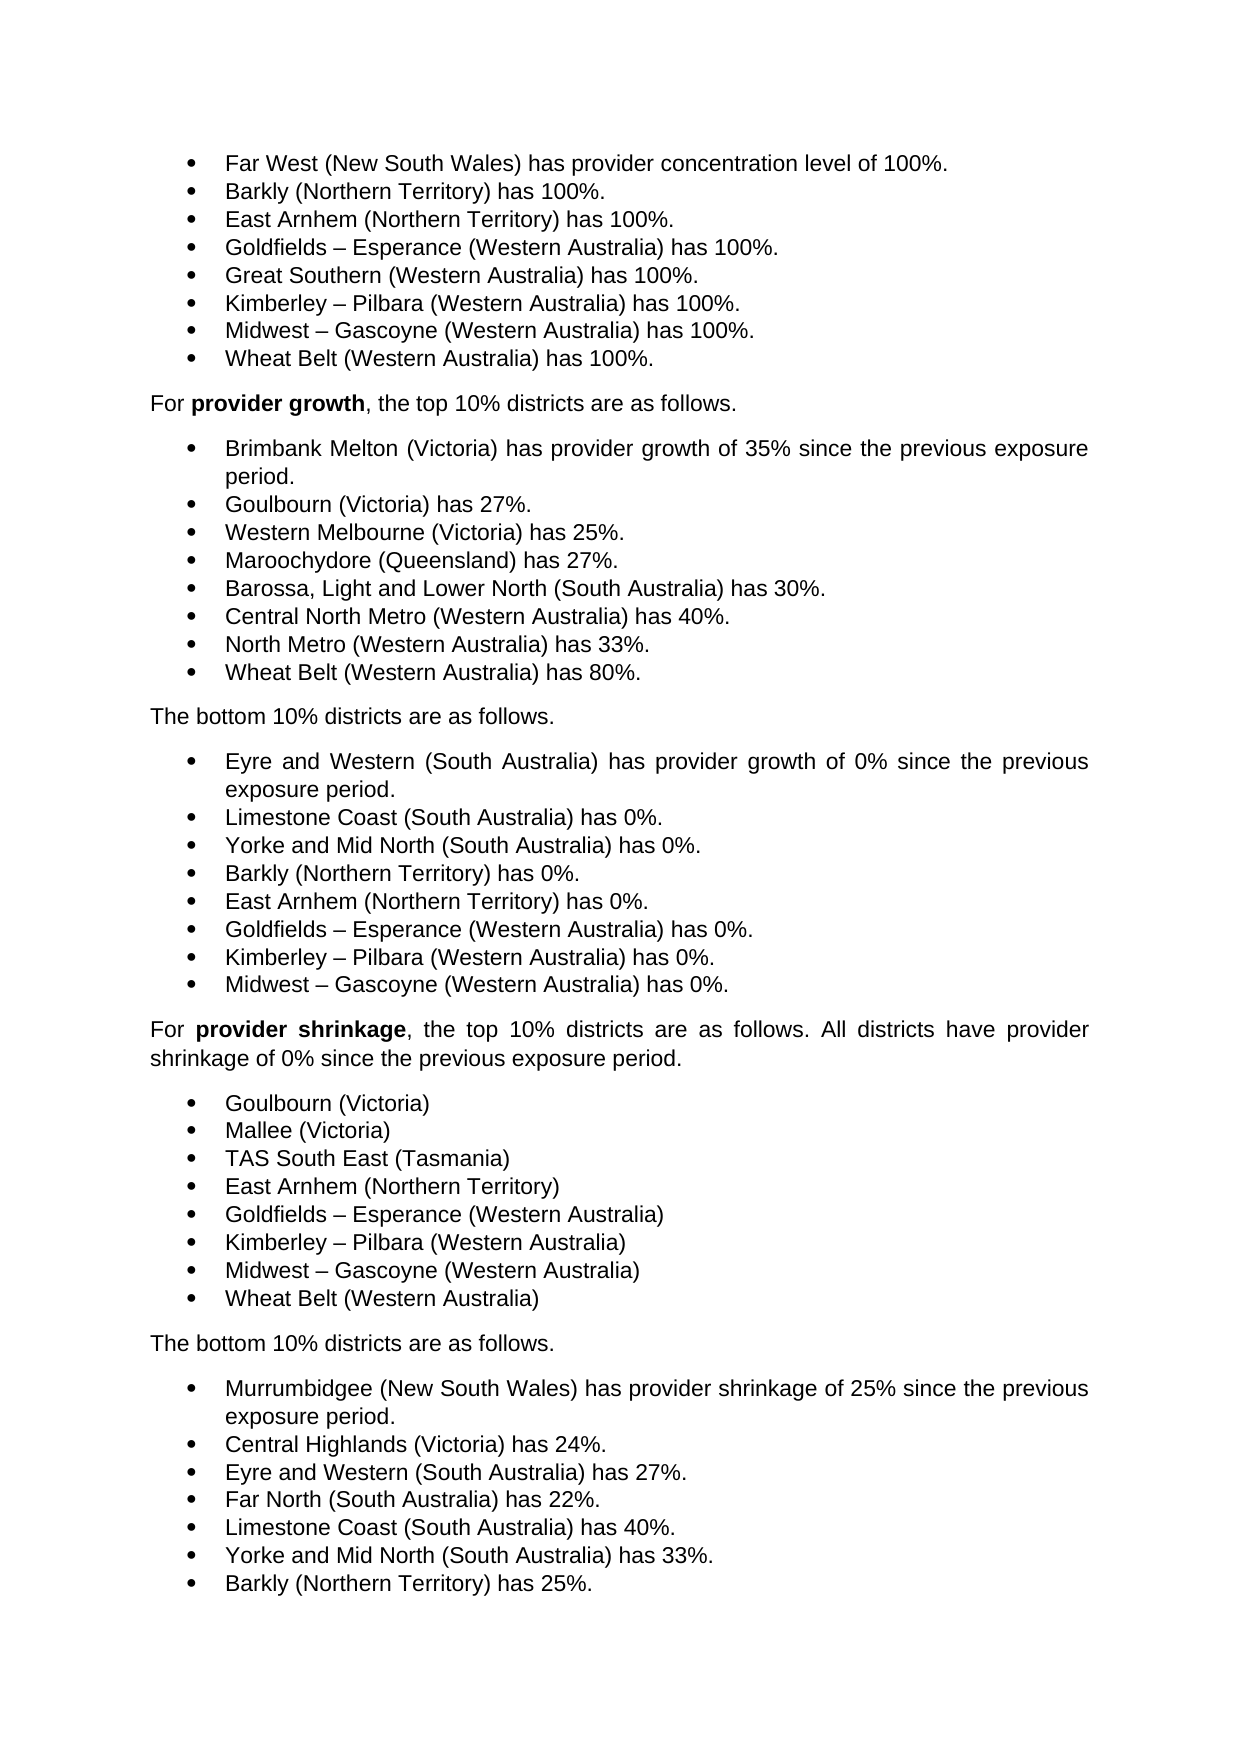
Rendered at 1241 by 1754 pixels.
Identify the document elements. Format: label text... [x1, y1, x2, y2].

list Wheat Belt (Western Australia) has 80%. [187, 658, 1090, 685]
list TAS South East (Tasmania) [187, 1145, 1090, 1172]
list Far North (South Australia) has 22%. [187, 1486, 1090, 1513]
list Barkly (Northern Territory) has 25%. [187, 1570, 1090, 1596]
list Goulbourn (Victoria) has 27%. [187, 491, 1090, 517]
list Brimbank Melton (Victoria) has provider growth of 35% since the previous exposure period. [187, 435, 1090, 489]
list Kimberley – Pilbara (Western Australia) has 100%. [187, 289, 1090, 316]
list Mallee (Victoria) [187, 1117, 1090, 1144]
list Goulbourn (Victoria) [187, 1089, 1090, 1116]
list Central North Metro (Western Australia) has 40%. [187, 603, 1090, 629]
list Kimberley – Pilbara (Western Australia) has 0%. [187, 943, 1090, 970]
list Wheat Belt (Western Australia) has 100%. [187, 345, 1090, 372]
list East Arnhem (Northern Territory) has 0%. [187, 888, 1090, 914]
list Western Melbourne (Victoria) has 25%. [187, 519, 1090, 545]
list East Arnhem (Northern Territory) [187, 1173, 1090, 1200]
text The bottom 10% districts are as follows. [150, 1329, 1090, 1356]
list Midwest – Gascoyne (Western Australia) has 0%. [187, 971, 1090, 998]
list Kimberley – Pilbara (Western Australia) [187, 1229, 1090, 1256]
list Yorke and Mid North (South Australia) has 33%. [187, 1542, 1090, 1568]
list Far West (New South Wales) has provider concentration level of 100%. [187, 150, 1090, 176]
list Goldfields – Esperance (Western Australia) has 100%. [187, 234, 1090, 260]
list Goldfields – Esperance (Western Australia) [187, 1201, 1090, 1228]
list East Arnhem (Northern Territory) has 100%. [187, 206, 1090, 232]
list Wheat Belt (Western Australia) [187, 1285, 1090, 1311]
list Yorke and Mid North (South Australia) has 0%. [187, 832, 1090, 858]
list Central Highlands (Victoria) has 24%. [187, 1431, 1090, 1457]
list Barkly (Northern Territory) has 100%. [187, 178, 1090, 204]
list Barossa, Light and Lower North (South Australia) has 30%. [187, 575, 1090, 601]
list Maroochydore (Queensland) has 27%. [187, 547, 1090, 573]
list Limestone Coast (South Australia) has 0%. [187, 804, 1090, 830]
text For provider shrinkage, the top 10% districts are as follows. All districts have provider shrinkage of 0% since the previous exposure period. [150, 1016, 1090, 1071]
list Midwest – Gascoyne (Western Australia) [187, 1257, 1090, 1283]
text For provider growth, the top 10% districts are as follows. [150, 390, 1090, 416]
text The bottom 10% districts are as follows. [150, 703, 1090, 729]
list North Metro (Western Australia) has 33%. [187, 631, 1090, 657]
list Barkly (Northern Territory) has 0%. [187, 860, 1090, 886]
list Goldfields – Esperance (Western Australia) has 0%. [187, 916, 1090, 942]
list Eyre and Western (South Australia) has provider growth of 0% since the previous exposure period. [187, 748, 1090, 802]
list Murrumbidgee (New South Wales) has provider shrinkage of 25% since the previous exposure period. [187, 1375, 1090, 1429]
list Great Southern (Western Australia) has 100%. [187, 262, 1090, 288]
list Midwest – Gascoyne (Western Australia) has 100%. [187, 317, 1090, 344]
list Limestone Coast (South Australia) has 40%. [187, 1514, 1090, 1541]
list Eyre and Western (South Australia) has 27%. [187, 1458, 1090, 1485]
